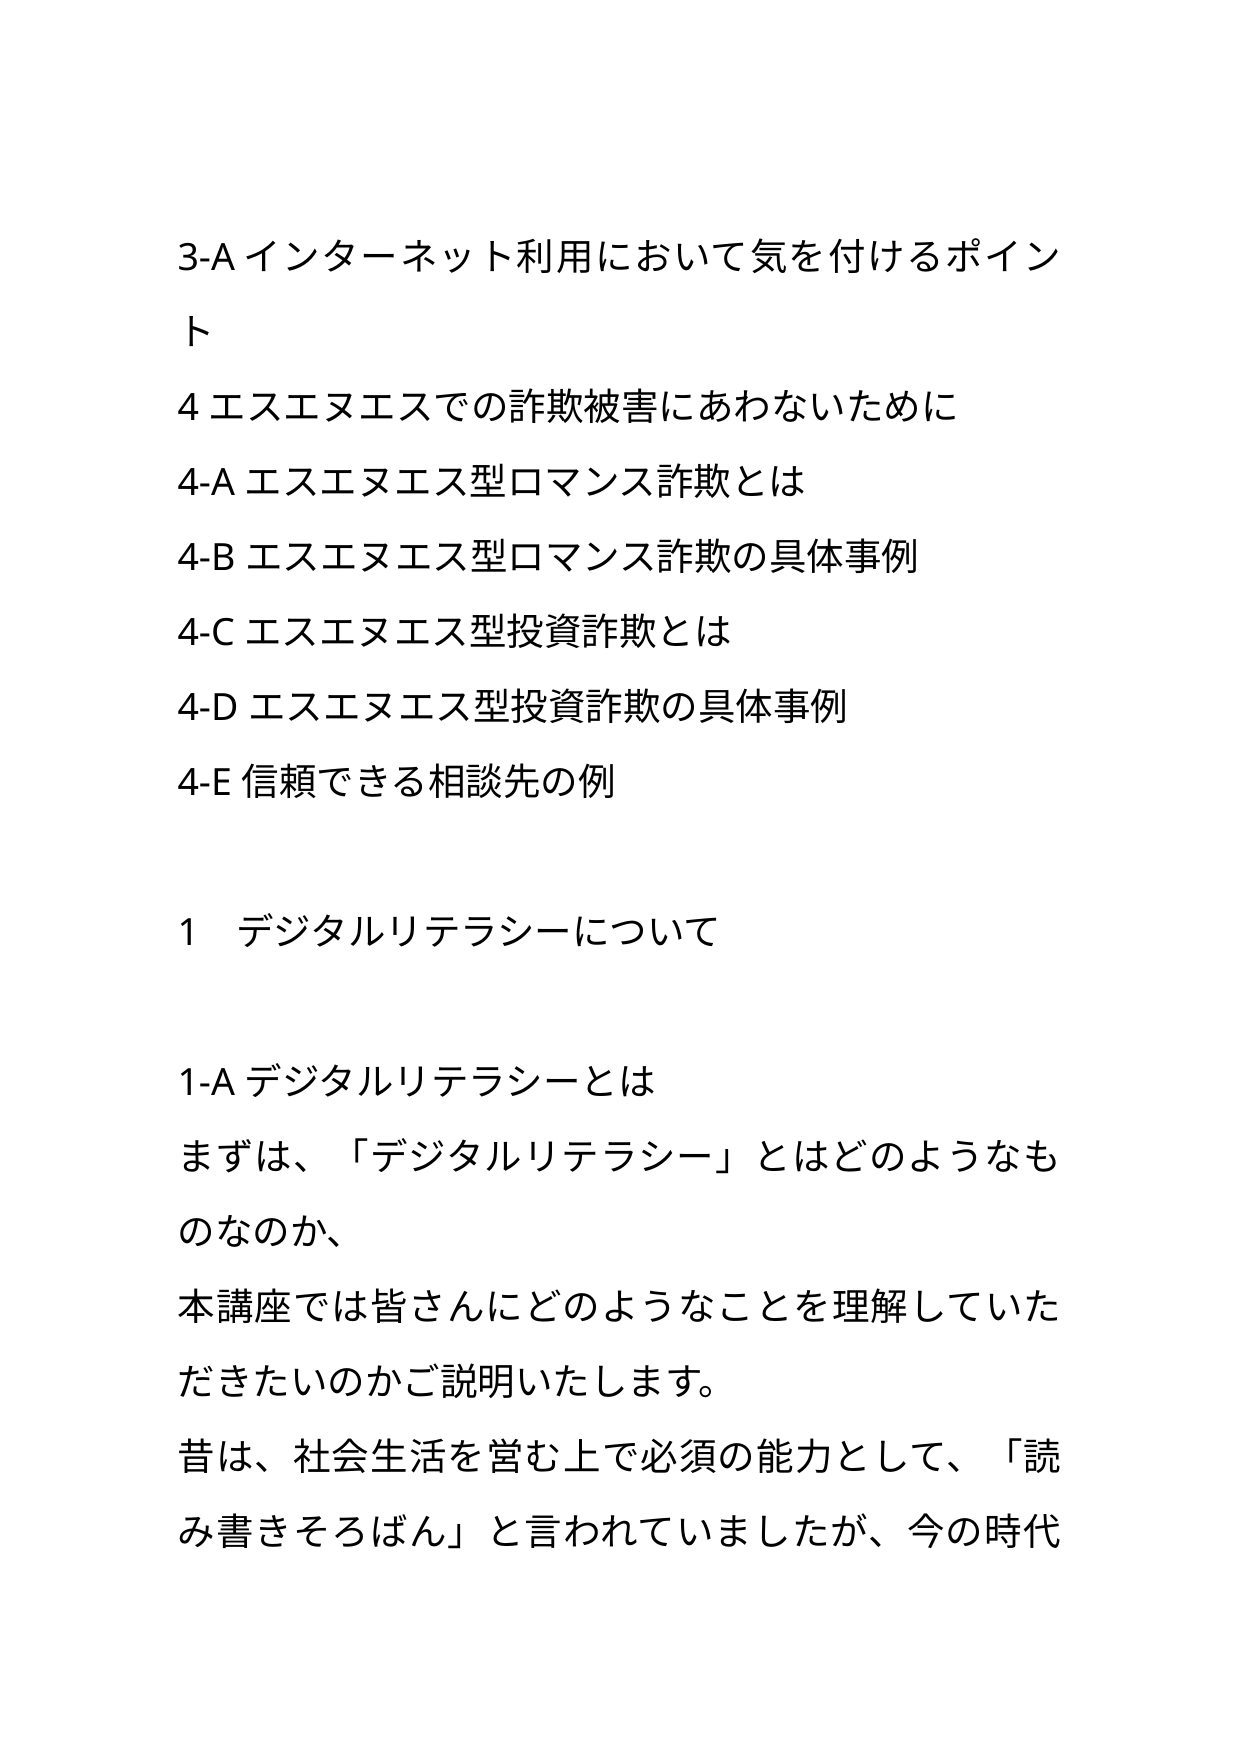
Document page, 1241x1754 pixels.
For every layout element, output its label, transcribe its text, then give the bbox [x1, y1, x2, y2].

text 4-E 信頼できる相談先の例 [177, 742, 1063, 817]
text 1-A デジタルリテラシーとは [177, 1042, 1063, 1117]
text 4-B エスエヌエス型ロマンス詐欺の具体事例 [177, 517, 1063, 592]
text 1 デジタルリテラシーについて [177, 892, 1063, 967]
text 4-C エスエヌエス型投資詐欺とは [177, 592, 1063, 667]
text 本講座では皆さんにどのようなことを理解していただきたいのかご説明いたします。 [177, 1267, 1063, 1417]
text 4 エスエヌエスでの詐欺被害にあわないために [177, 367, 1063, 442]
text 4-D エスエヌエス型投資詐欺の具体事例 [177, 667, 1063, 742]
text 3-Aインターネット利用において気を付けるポイント [177, 217, 1063, 367]
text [177, 1417, 1063, 1567]
text まずは、「デジタルリテラシー」とはどのようなものなのか、 [177, 1117, 1063, 1267]
text 4-A エスエヌエス型ロマンス詐欺とは [177, 442, 1063, 517]
